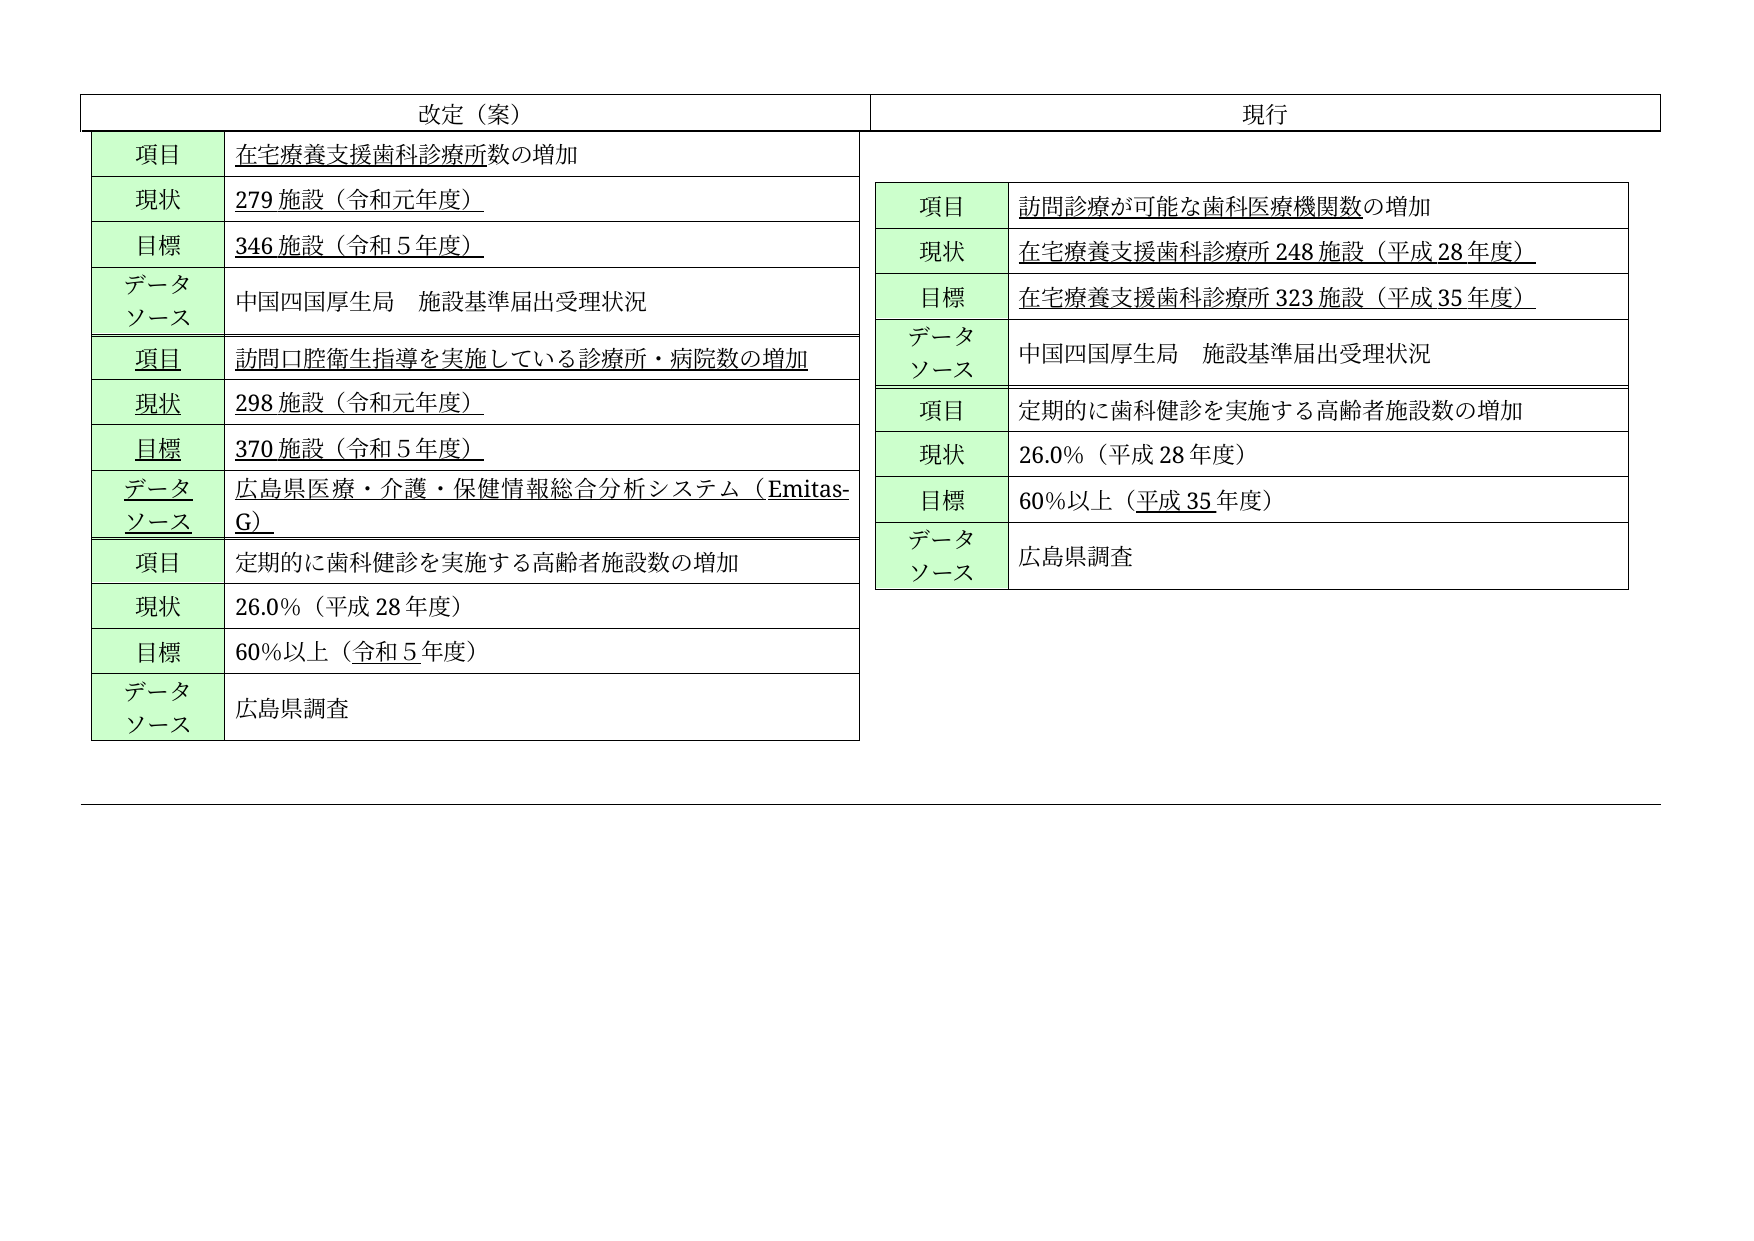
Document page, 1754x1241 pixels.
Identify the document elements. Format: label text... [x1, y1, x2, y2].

table_header 現行 [871, 95, 1660, 130]
table_cell [871, 132, 1661, 804]
table_header 改定（案） [81, 95, 870, 130]
table_cell [81, 131, 871, 804]
